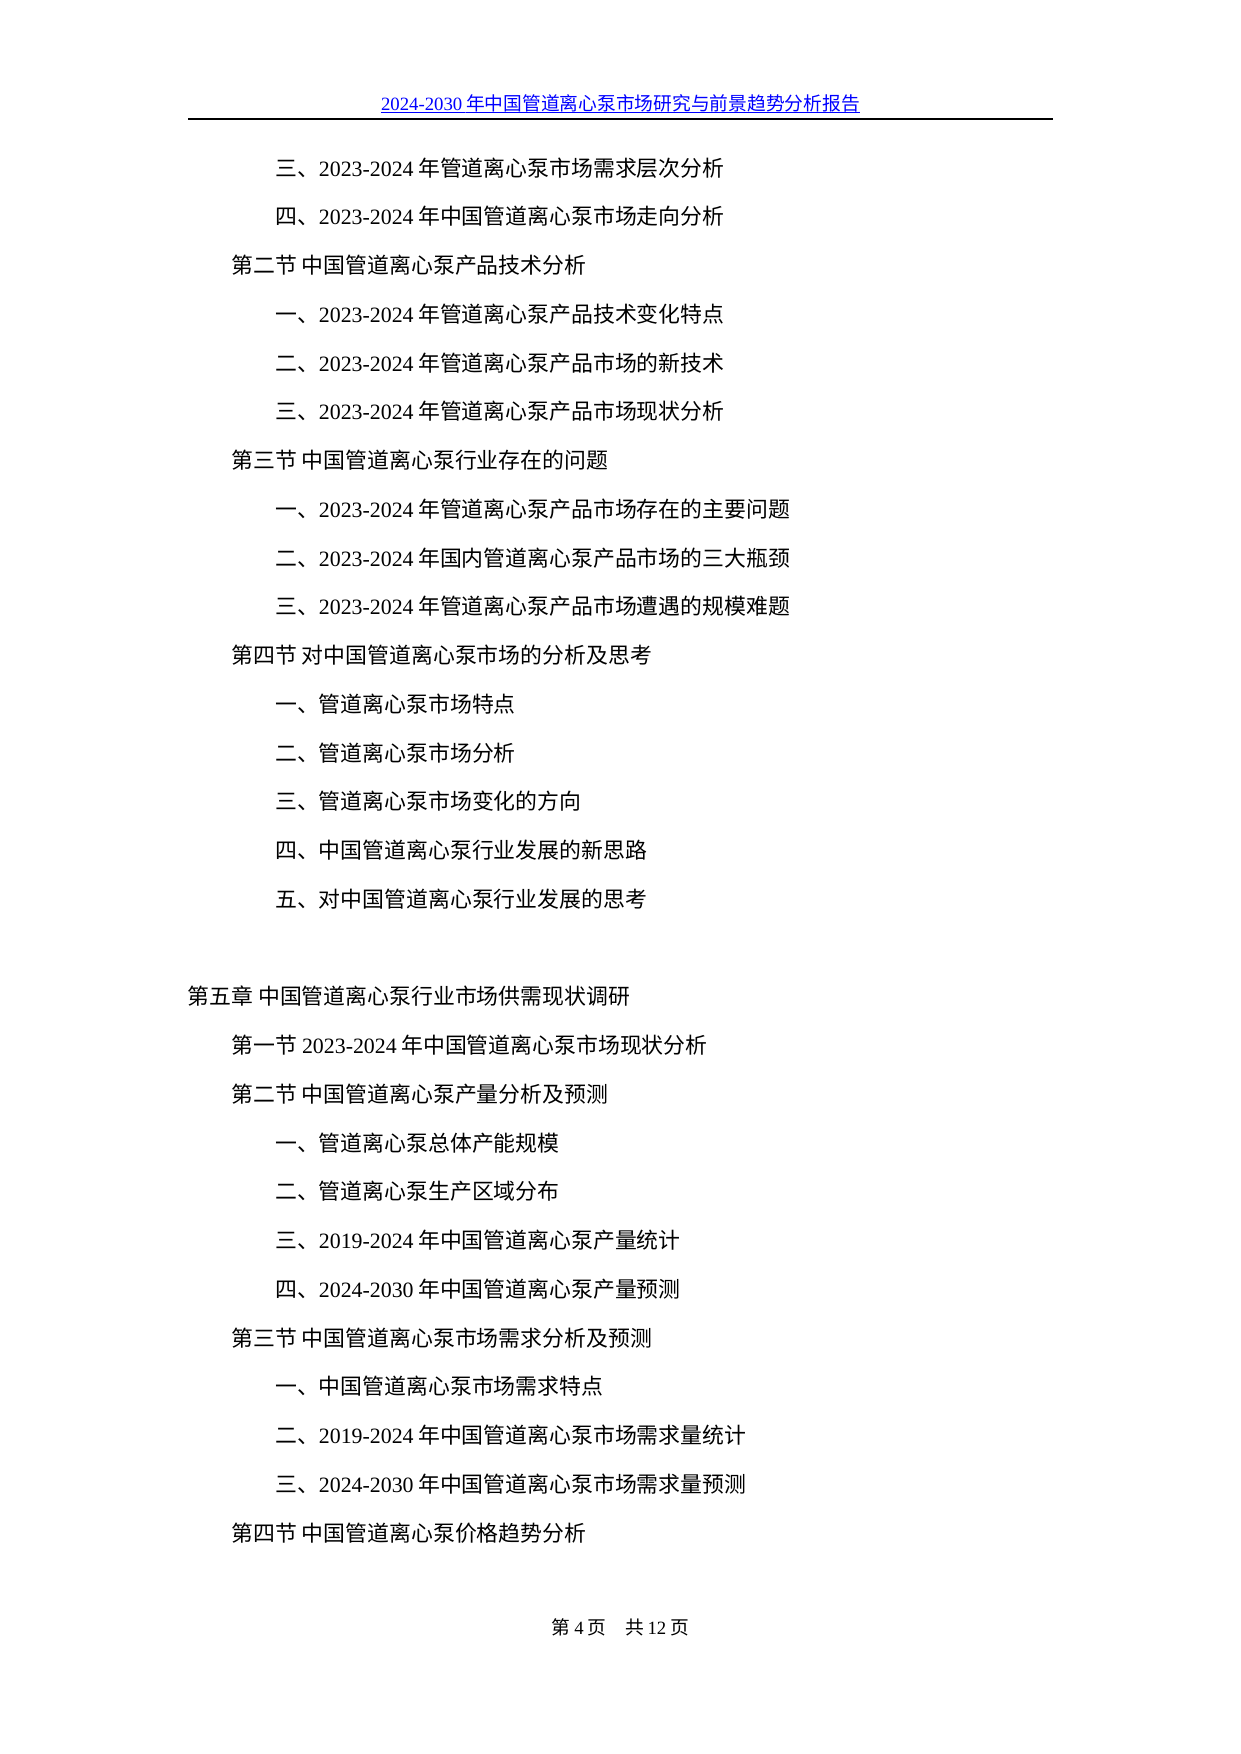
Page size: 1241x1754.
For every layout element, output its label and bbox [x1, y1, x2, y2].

text [187, 150, 1053, 1548]
